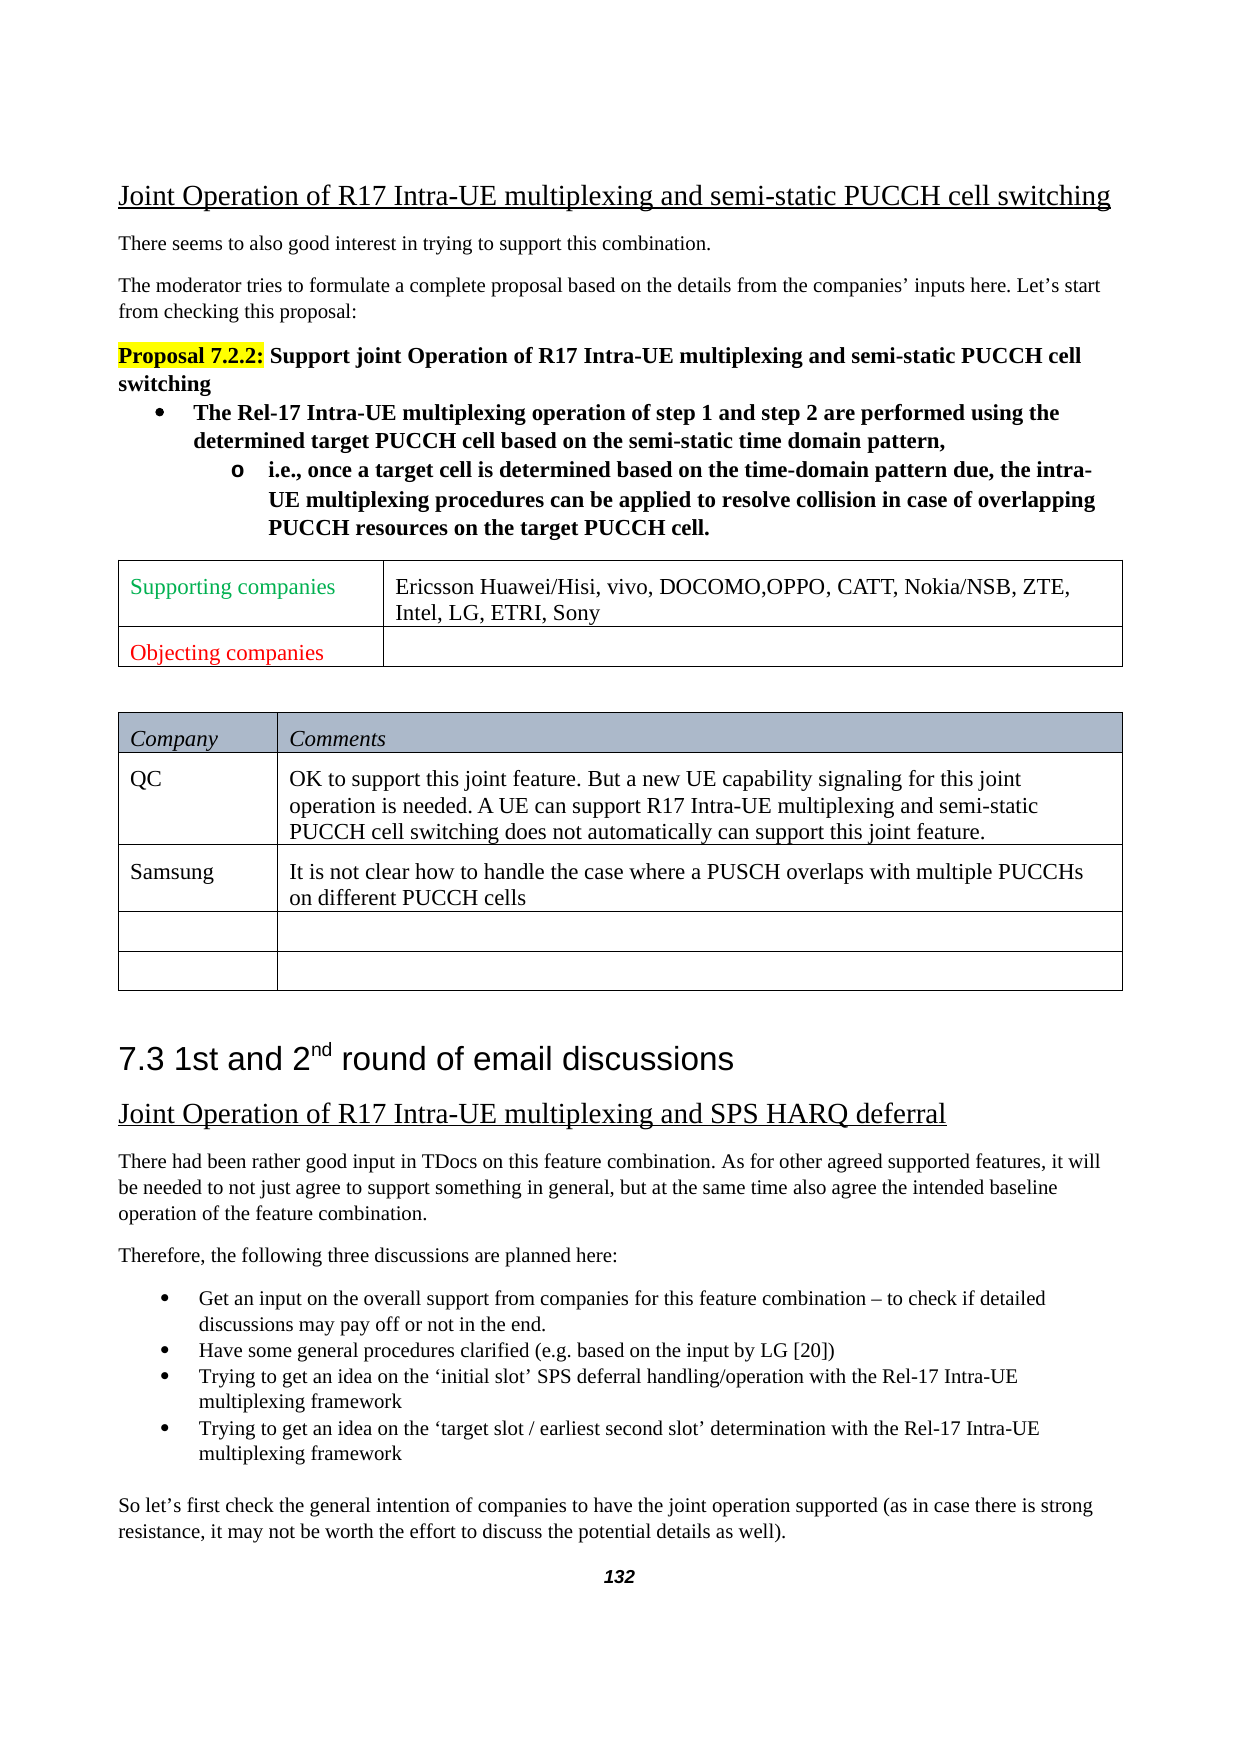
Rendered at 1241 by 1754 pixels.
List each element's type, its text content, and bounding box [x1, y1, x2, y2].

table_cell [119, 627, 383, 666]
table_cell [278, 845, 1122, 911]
list Get an input on the overall support from companies for this feature combination – to check if detailed discussions may pay off or not in the end. [161, 1286, 1122, 1336]
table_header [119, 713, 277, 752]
text So let’s first check the general intention of companies to have the joint operation supported (as in case there is strong resistance, it may not be worth the effort to discuss the potential details as well). [118, 1493, 1122, 1543]
list Trying to get an idea on the ‘initial slot’ SPS deferral handling/operation with the Rel-17 Intra-UE multiplexing framework [161, 1363, 1122, 1413]
text Joint Operation of R17 Intra-UE multiplexing and semi-static PUCCH cell switching [118, 178, 1122, 212]
text Joint Operation of R17 Intra-UE multiplexing and SPS HARQ deferral [118, 1096, 1122, 1129]
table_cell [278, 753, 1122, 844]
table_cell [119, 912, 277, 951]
text There had been rather good input in TDocs on this feature combination. As for other agreed supported features, it will be needed to not just agree to support something in general, but at the same time also agree the intended baseline operation of the feature combination. [118, 1149, 1122, 1224]
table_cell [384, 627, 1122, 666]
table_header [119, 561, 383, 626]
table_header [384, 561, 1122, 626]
text 7.3 1st and 2nd round of email discussions [118, 1039, 1122, 1077]
list The Rel-17 Intra-UE multiplexing operation of step 1 and step 2 are performed using the determined target PUCCH cell based on the semi-static time domain pattern, [156, 399, 1122, 454]
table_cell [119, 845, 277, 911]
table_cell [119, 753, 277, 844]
text Proposal 7.2.2: Support joint Operation of R17 Intra-UE multiplexing and semi-static PUCCH cell switching [118, 342, 1122, 397]
text The moderator tries to formulate a complete proposal based on the details from the companies’ inputs here. Let’s start from checking this proposal: [118, 273, 1122, 323]
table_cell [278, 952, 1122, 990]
text Therefore, the following three discussions are planned here: [118, 1243, 1122, 1267]
list Have some general procedures clarified (e.g. based on the input by LG [20]) [161, 1338, 1122, 1362]
text There seems to also good interest in trying to support this combination. [118, 231, 1122, 255]
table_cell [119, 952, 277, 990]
list Trying to get an idea on the ‘target slot / earliest second slot’ determination with the Rel-17 Intra-UE multiplexing framework [161, 1415, 1122, 1465]
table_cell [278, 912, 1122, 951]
list i.e., once a target cell is determined based on the time-domain pattern due, the intra-UE multiplexing procedures can be applied to resolve collision in case of overlapping PUCCH resources on the target PUCCH cell. [231, 456, 1122, 541]
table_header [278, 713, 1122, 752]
